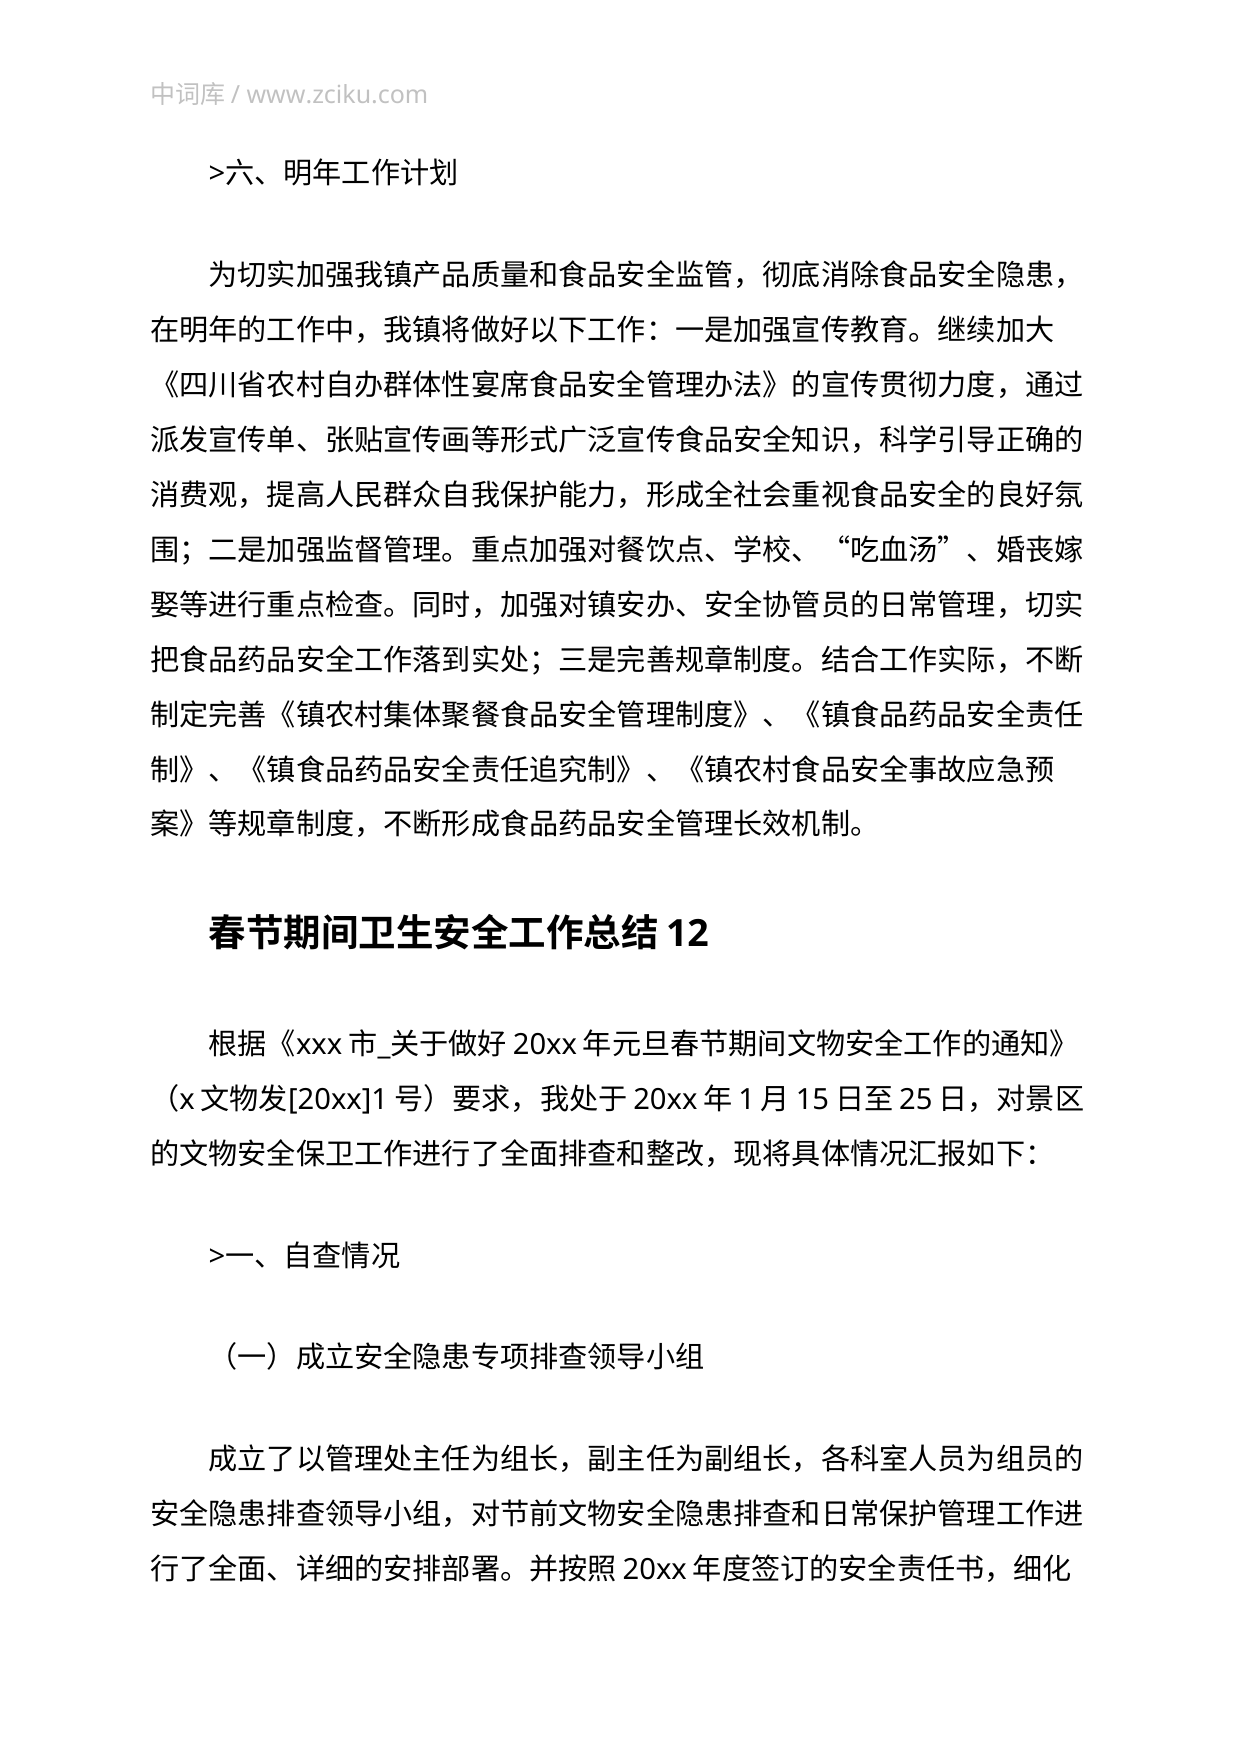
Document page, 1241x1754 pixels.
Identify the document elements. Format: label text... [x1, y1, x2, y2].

text >六、明年工作计划 [150, 150, 1090, 192]
text 春节期间卫生安全工作总结12 [150, 903, 1090, 957]
text >一、自查情况 [150, 1232, 1090, 1274]
text （一）成立安全隐患专项排查领导小组 [150, 1334, 1090, 1376]
text 根据《xxx市_关于做好20xx年元旦春节期间文物安全工作的通知》（x文物发[20xx]1号）要求，我处于20xx年1月15日至25日，对景区的文物安全保卫工作进行了全面排查和整改，现将具体情况汇报如下： [150, 1020, 1090, 1173]
text 为切实加强我镇产品质量和食品安全监管，彻底消除食品安全隐患，在明年的工作中，我镇将做好以下工作：一是加强宣传教育。继续加大《四川省农村自办群体性宴席食品安全管理办法》的宣传贯彻力度，通过派发宣传单、张贴宣传画等形式广泛宣传食品安全知识，科学引导正确的消费观，提高人民群众自我保护能力，形成全社会重视食品安全的良好氛围；二是加强监督管理。重点加强对餐饮点、学校、“吃血汤”、婚丧嫁娶等进行重点检查。同时，加强对镇安办、安全协管员的日常管理，切实把食品药品安全工作落到实处；三是完善规章制度。结合工作实际，不断制定完善《镇农村集体聚餐食品安全管理制度》、《镇食品药品安全责任制》、《镇食品药品安全责任追究制》、《镇农村食品安全事故应急预案》等规章制度，不断形成食品药品安全管理长效机制。 [150, 252, 1090, 843]
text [150, 1436, 1090, 1588]
